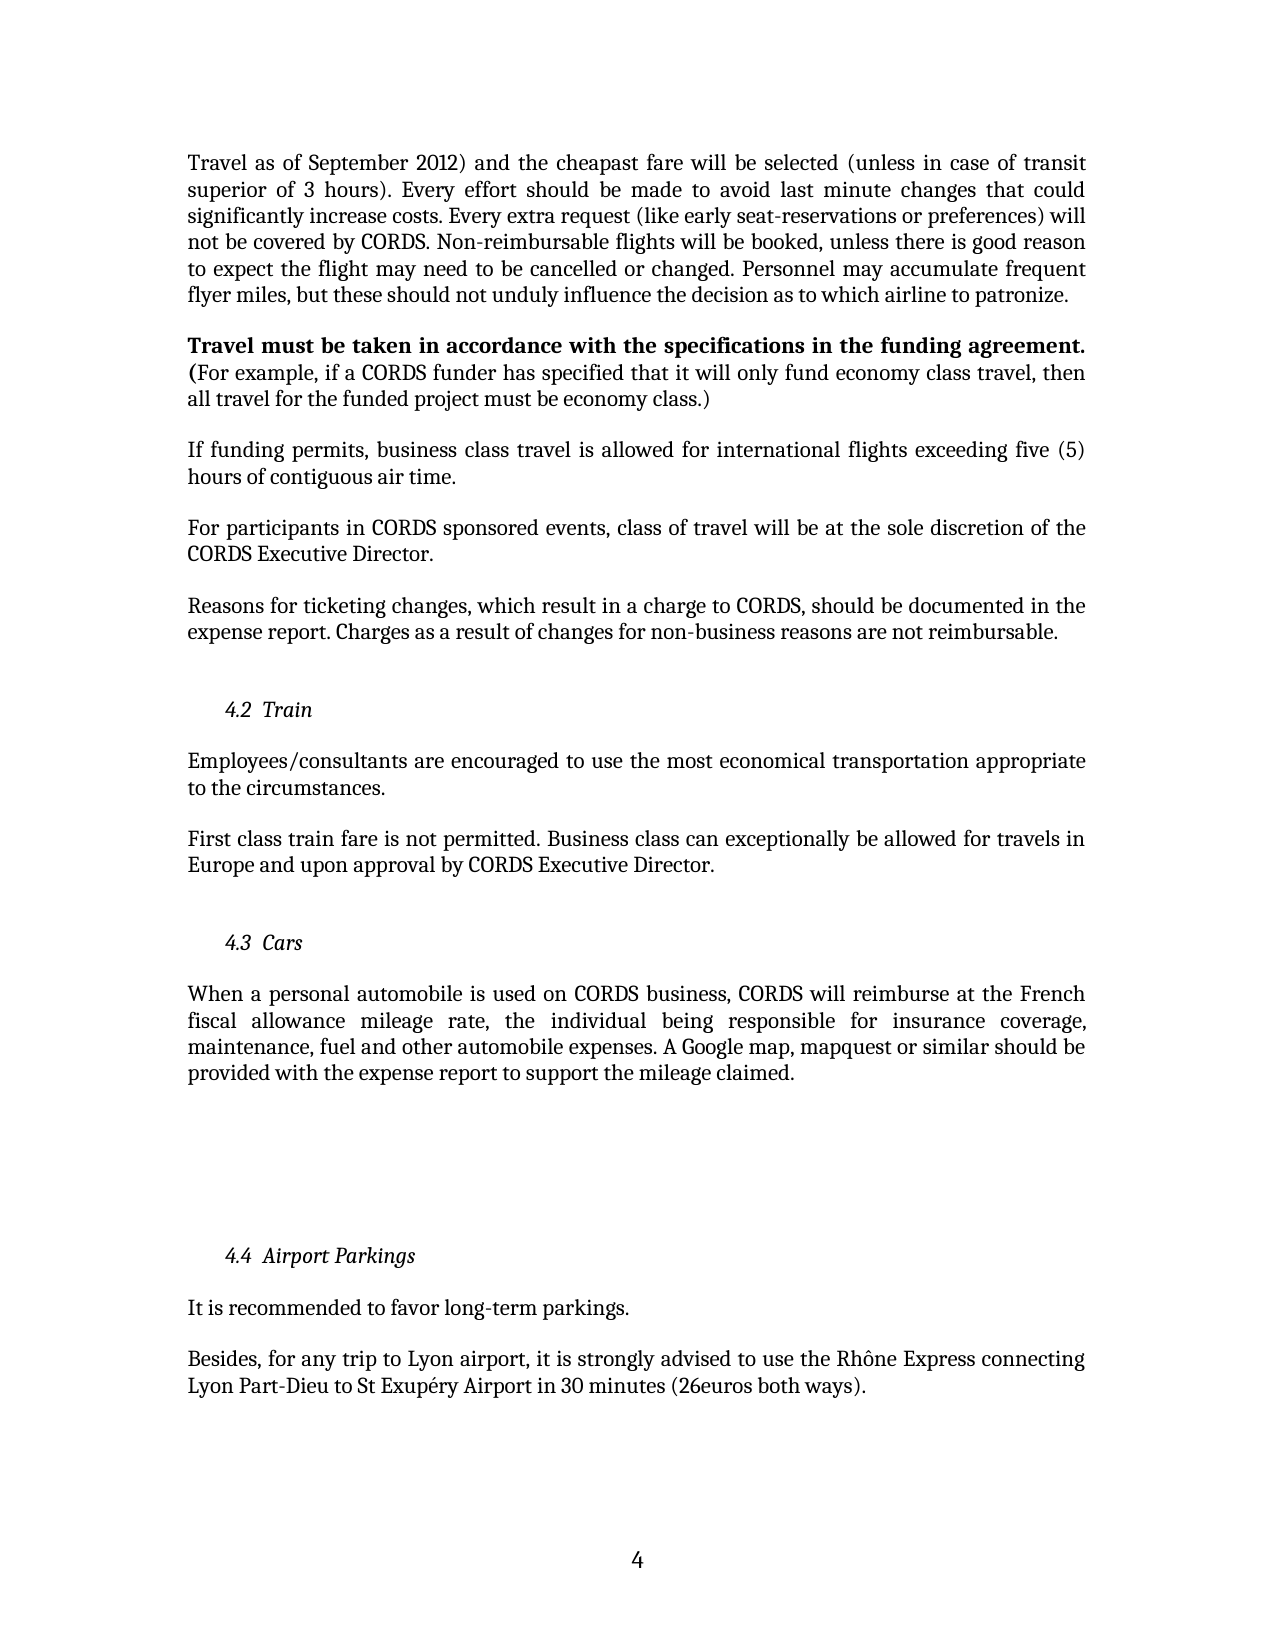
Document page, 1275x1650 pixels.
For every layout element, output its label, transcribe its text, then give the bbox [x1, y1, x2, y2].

list Cars [225, 930, 1087, 956]
text When a personal automobile is used on CORDS business, CORDS will reimburse at the French fiscal allowance mileage rate, the individual being responsible for insurance coverage, maintenance, fuel and other automobile expenses. A Google map, mapquest or similar should be provided with the expense report to support the mileage claimed. [187, 981, 1087, 1087]
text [187, 150, 1087, 308]
text For participants in CORDS sponsored events, class of travel will be at the sole discretion of the CORDS Executive Director. [187, 515, 1087, 568]
text Besides, for any trip to Lyon airport, it is strongly advised to use the Rhône Express connecting Lyon Part-Dieu to St Exupéry Airport in 30 minutes (26euros both ways). [187, 1346, 1087, 1399]
text First class train fare is not permitted. Business class can exceptionally be allowed for travels in Europe and upon approval by CORDS Executive Director. [187, 826, 1087, 878]
text It is recommended to favor long-term parkings. [187, 1295, 1087, 1321]
text If funding permits, business class travel is allowed for international flights exceeding five (5) hours of contiguous air time. [187, 437, 1087, 490]
text Reasons for ticketing changes, which result in a charge to CORDS, should be documented in the expense report. Charges as a result of changes for non-business reasons are not reimbursable. [187, 593, 1087, 645]
list Airport Parkings [225, 1243, 1087, 1270]
list Train [225, 697, 1087, 723]
text Employees/consultants are encouraged to use the most economical transportation appropriate to the circumstances. [187, 748, 1087, 801]
text Travel must be taken in accordance with the specifications in the funding agreement. (For example, if a CORDS funder has specified that it will only fund economy class travel, then all travel for the funded project must be economy class.) [187, 333, 1087, 412]
